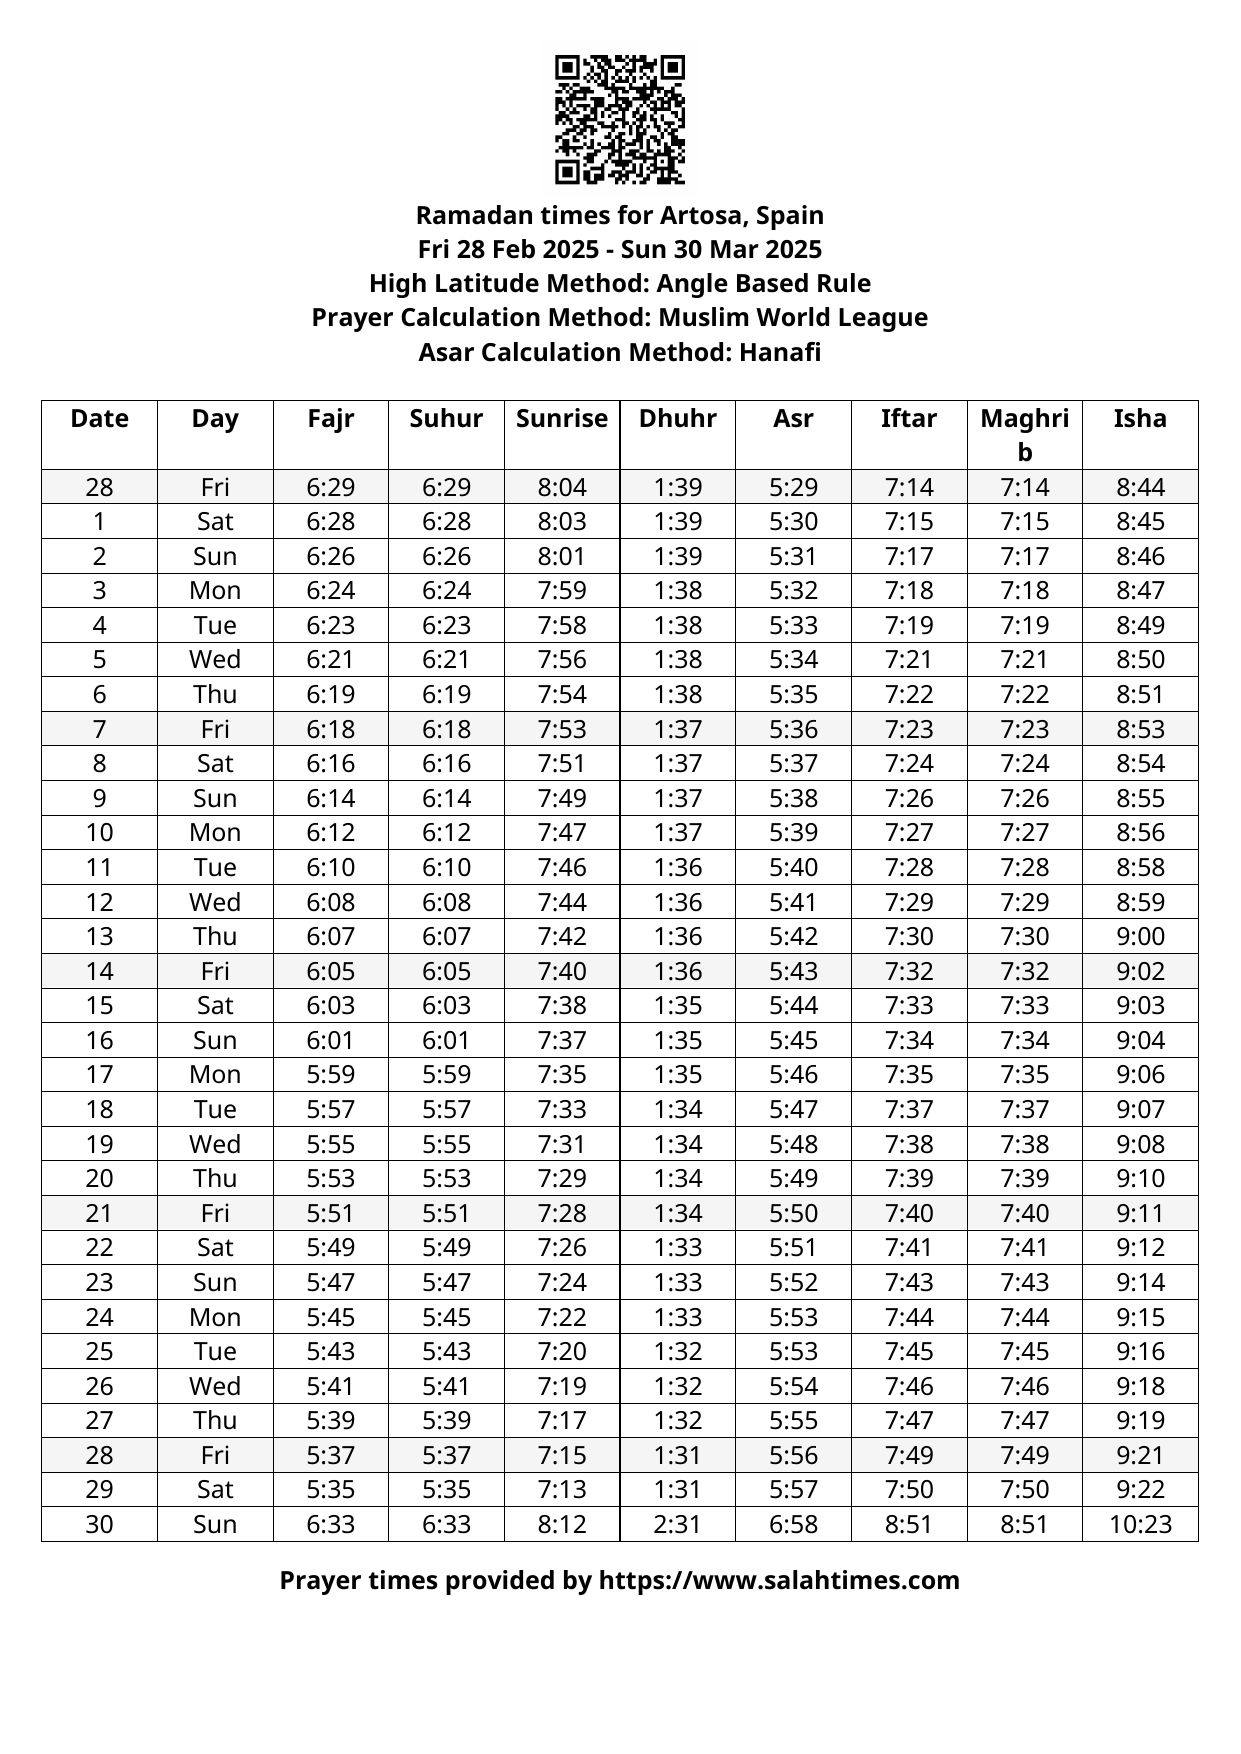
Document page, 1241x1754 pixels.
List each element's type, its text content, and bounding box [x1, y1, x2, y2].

table_cell 7:41 [968, 1231, 1082, 1264]
table_cell 1:38 [621, 574, 735, 607]
table_cell 25 [42, 1334, 157, 1368]
table_cell 7:31 [505, 1127, 619, 1160]
table_cell Tue [158, 608, 273, 642]
table_cell 5:34 [736, 643, 851, 676]
table_cell 7:24 [505, 1265, 619, 1299]
table_cell 8:01 [505, 539, 619, 572]
table_cell 7:28 [505, 1196, 619, 1229]
table_cell 1:36 [621, 954, 735, 987]
table_cell 1:31 [621, 1473, 735, 1506]
table_cell 6:28 [274, 504, 388, 538]
table_cell 9:14 [1083, 1265, 1198, 1299]
table_cell 7:34 [968, 1023, 1082, 1057]
table_cell Tue [158, 1334, 273, 1368]
table_cell 24 [42, 1300, 157, 1333]
table_cell 1:37 [621, 712, 735, 745]
table_cell Thu [158, 677, 273, 711]
table_cell 5:49 [274, 1231, 388, 1264]
table_cell 12 [42, 885, 157, 918]
table_cell 9 [42, 781, 157, 814]
table_cell 7:44 [852, 1300, 967, 1333]
table_cell 7:14 [852, 470, 967, 503]
table_cell 5:51 [274, 1196, 388, 1229]
table_cell 9:21 [1083, 1438, 1198, 1472]
table_cell 7:49 [968, 1438, 1082, 1472]
table_cell 21 [42, 1196, 157, 1229]
table_cell Sat [158, 989, 273, 1022]
table_cell 7:19 [852, 608, 967, 642]
table_cell 8:59 [1083, 885, 1198, 918]
table_cell 5:47 [274, 1265, 388, 1299]
table_cell 8:03 [505, 504, 619, 538]
table_cell 6:03 [274, 989, 388, 1022]
table_cell 7:44 [505, 885, 619, 918]
table_cell 7:29 [968, 885, 1082, 918]
table_cell 1:36 [621, 919, 735, 953]
table_cell 6:33 [389, 1507, 504, 1541]
table_cell 5:47 [389, 1265, 504, 1299]
table_cell Sat [158, 746, 273, 780]
table_cell 1:38 [621, 677, 735, 711]
table_cell 6:18 [274, 712, 388, 745]
table_cell 7 [42, 712, 157, 745]
table_cell 1:37 [621, 746, 735, 780]
table_cell 29 [42, 1473, 157, 1506]
table_cell 5:35 [274, 1473, 388, 1506]
table_cell 7:39 [968, 1161, 1082, 1195]
table_cell 6:07 [274, 919, 388, 953]
table_cell 7:38 [852, 1127, 967, 1160]
table_cell 7:20 [505, 1334, 619, 1368]
table_cell 28 [42, 1438, 157, 1472]
table_cell 16 [42, 1023, 157, 1057]
table_cell Thu [158, 919, 273, 953]
table_cell 9:18 [1083, 1369, 1198, 1402]
table_cell 2 [42, 539, 157, 572]
table_cell 7:22 [968, 677, 1082, 711]
table_cell 5:48 [736, 1127, 851, 1160]
table_cell Mon [158, 816, 273, 849]
table_header Asr [736, 401, 851, 469]
table_cell 1:35 [621, 1058, 735, 1091]
table_cell 1:37 [621, 781, 735, 814]
table_cell 7:27 [968, 816, 1082, 849]
table_cell 7:49 [505, 781, 619, 814]
table_cell Fri [158, 712, 273, 745]
table_cell 7:33 [505, 1092, 619, 1126]
table_cell 5:55 [274, 1127, 388, 1160]
table_cell 7:15 [968, 504, 1082, 538]
table_cell 5:29 [736, 470, 851, 503]
table_cell 7:39 [852, 1161, 967, 1195]
table_cell 9:11 [1083, 1196, 1198, 1229]
table_cell 5:35 [389, 1473, 504, 1506]
table_cell Wed [158, 1369, 273, 1402]
table_cell Fri [158, 1196, 273, 1229]
table_cell 7:45 [852, 1334, 967, 1368]
text Asar Calculation Method: Hanafi [42, 334, 1198, 368]
table_cell 9:00 [1083, 919, 1198, 953]
table_cell 7:50 [968, 1473, 1082, 1506]
table_cell 5:57 [736, 1473, 851, 1506]
table_cell 6:07 [389, 919, 504, 953]
table_cell 8:53 [1083, 712, 1198, 745]
table_cell 5:53 [736, 1300, 851, 1333]
table_cell 5:47 [736, 1092, 851, 1126]
table_cell 10:23 [1083, 1507, 1198, 1541]
table_cell 7:15 [852, 504, 967, 538]
table_cell 6:19 [389, 677, 504, 711]
table_cell 8:46 [1083, 539, 1198, 572]
table_cell 5:31 [736, 539, 851, 572]
table_cell 1:32 [621, 1334, 735, 1368]
table_cell 22 [42, 1231, 157, 1264]
table_cell 1:39 [621, 470, 735, 503]
table_cell 9:16 [1083, 1334, 1198, 1368]
table_cell 7:43 [852, 1265, 967, 1299]
table_cell 7:43 [968, 1265, 1082, 1299]
table_cell 7:32 [968, 954, 1082, 987]
table_cell 6:26 [274, 539, 388, 572]
table_cell 5:50 [736, 1196, 851, 1229]
table_cell Sat [158, 504, 273, 538]
table_cell 9:10 [1083, 1161, 1198, 1195]
table_cell 5:38 [736, 781, 851, 814]
table_cell 1:31 [621, 1438, 735, 1472]
table_cell 7:42 [505, 919, 619, 953]
table_cell 7:47 [852, 1404, 967, 1437]
table_cell 7:18 [968, 574, 1082, 607]
table_cell 7:13 [505, 1473, 619, 1506]
table_cell 5:53 [736, 1334, 851, 1368]
table_cell 5:33 [736, 608, 851, 642]
table_cell 1:39 [621, 539, 735, 572]
table_cell 7:18 [852, 574, 967, 607]
table_cell 6:01 [389, 1023, 504, 1057]
table_cell 6:33 [274, 1507, 388, 1541]
table_cell 7:37 [968, 1092, 1082, 1126]
table_cell 7:19 [505, 1369, 619, 1402]
table_cell 9:12 [1083, 1231, 1198, 1264]
table_cell 1:32 [621, 1404, 735, 1437]
table_cell 17 [42, 1058, 157, 1091]
table_cell 30 [42, 1507, 157, 1541]
table_cell Sat [158, 1473, 273, 1506]
table_cell 8:58 [1083, 850, 1198, 884]
table_cell 9:07 [1083, 1092, 1198, 1126]
table_cell 6:58 [736, 1507, 851, 1541]
table_cell 5:45 [274, 1300, 388, 1333]
table_cell 7:28 [968, 850, 1082, 884]
table_cell Sun [158, 1507, 273, 1541]
table_cell 5:55 [389, 1127, 504, 1160]
table_cell 18 [42, 1092, 157, 1126]
table_cell 7:26 [968, 781, 1082, 814]
table_cell 6:16 [274, 746, 388, 780]
table_cell 5:30 [736, 504, 851, 538]
table_cell 7:34 [852, 1023, 967, 1057]
table_header Isha [1083, 401, 1198, 469]
table_cell Tue [158, 1092, 273, 1126]
table_cell 15 [42, 989, 157, 1022]
table_cell 7:26 [852, 781, 967, 814]
table_cell 7:17 [968, 539, 1082, 572]
table_cell 5:43 [274, 1334, 388, 1368]
table_cell Sun [158, 1265, 273, 1299]
table_cell 1:38 [621, 643, 735, 676]
table_cell 1:34 [621, 1161, 735, 1195]
table_cell 5:37 [274, 1438, 388, 1472]
table_cell 8:51 [968, 1507, 1082, 1541]
table_cell 6:29 [274, 470, 388, 503]
table_cell 7:26 [505, 1231, 619, 1264]
table_cell Wed [158, 885, 273, 918]
table_cell 5:52 [736, 1265, 851, 1299]
table_cell 6:26 [389, 539, 504, 572]
table_header Dhuhr [621, 401, 735, 469]
table_cell 6:21 [274, 643, 388, 676]
table_cell 5:51 [736, 1231, 851, 1264]
table_cell 7:44 [968, 1300, 1082, 1333]
table_cell 6:21 [389, 643, 504, 676]
table_cell 13 [42, 919, 157, 953]
table_cell 1:33 [621, 1265, 735, 1299]
table_cell 5:45 [736, 1023, 851, 1057]
table_cell 7:37 [505, 1023, 619, 1057]
table_cell 6:14 [389, 781, 504, 814]
table_cell 7:40 [505, 954, 619, 987]
table_cell 7:38 [968, 1127, 1082, 1160]
table_cell 7:30 [852, 919, 967, 953]
table_cell 20 [42, 1161, 157, 1195]
table_cell 19 [42, 1127, 157, 1160]
table_cell 8 [42, 746, 157, 780]
table_cell 5:59 [274, 1058, 388, 1091]
table_cell 5:40 [736, 850, 851, 884]
table_cell 5:49 [389, 1231, 504, 1264]
table_cell Fri [158, 470, 273, 503]
table_cell 7:40 [852, 1196, 967, 1229]
table_cell 5:53 [389, 1161, 504, 1195]
table_cell 7:54 [505, 677, 619, 711]
table_cell 9:15 [1083, 1300, 1198, 1333]
table_cell Sun [158, 539, 273, 572]
table_cell 6:10 [389, 850, 504, 884]
table_cell Thu [158, 1404, 273, 1437]
table_header Day [158, 401, 273, 469]
table_cell 6 [42, 677, 157, 711]
table_cell 1:34 [621, 1092, 735, 1126]
table_cell 6:08 [274, 885, 388, 918]
table_cell 5:39 [736, 816, 851, 849]
table_header Date [42, 401, 157, 469]
table_cell 6:12 [389, 816, 504, 849]
table_cell 1:36 [621, 885, 735, 918]
table_cell 1:35 [621, 1023, 735, 1057]
table_header Maghrib [968, 401, 1082, 469]
table_cell 7:40 [968, 1196, 1082, 1229]
table_cell Mon [158, 1300, 273, 1333]
table_cell 7:22 [852, 677, 967, 711]
table_cell 9:02 [1083, 954, 1198, 987]
table_cell 7:41 [852, 1231, 967, 1264]
table_cell 5:39 [389, 1404, 504, 1437]
table_cell 7:24 [852, 746, 967, 780]
table_cell 6:12 [274, 816, 388, 849]
text Ramadan times for Artosa, Spain [42, 198, 1198, 232]
table_cell 6:14 [274, 781, 388, 814]
table_cell 8:49 [1083, 608, 1198, 642]
table_cell 1 [42, 504, 157, 538]
table_cell 7:56 [505, 643, 619, 676]
table_cell 7:21 [968, 643, 1082, 676]
table_cell 5:43 [389, 1334, 504, 1368]
table_cell 8:45 [1083, 504, 1198, 538]
table_cell 28 [42, 470, 157, 503]
table_cell Mon [158, 574, 273, 607]
table_cell Fri [158, 1438, 273, 1472]
table_cell 7:46 [968, 1369, 1082, 1402]
table_cell 5:54 [736, 1369, 851, 1402]
table_cell 5:56 [736, 1438, 851, 1472]
table_cell 8:54 [1083, 746, 1198, 780]
table_cell 5:43 [736, 954, 851, 987]
table_cell 8:44 [1083, 470, 1198, 503]
table_cell 7:37 [852, 1092, 967, 1126]
table_cell 7:17 [505, 1404, 619, 1437]
table_cell 7:51 [505, 746, 619, 780]
table_cell 6:10 [274, 850, 388, 884]
table_cell 5:51 [389, 1196, 504, 1229]
text High Latitude Method: Angle Based Rule [42, 266, 1198, 300]
table_cell 7:53 [505, 712, 619, 745]
table_cell 7:22 [505, 1300, 619, 1333]
table_cell 23 [42, 1265, 157, 1299]
table_cell 5:57 [274, 1092, 388, 1126]
table_cell 7:28 [852, 850, 967, 884]
table_cell 7:17 [852, 539, 967, 572]
table_cell 6:29 [389, 470, 504, 503]
table_cell 5:44 [736, 989, 851, 1022]
table_cell 14 [42, 954, 157, 987]
table_cell 5:35 [736, 677, 851, 711]
table_header Suhur [389, 401, 504, 469]
table_cell 9:03 [1083, 989, 1198, 1022]
table_cell 6:24 [274, 574, 388, 607]
table_cell 7:33 [852, 989, 967, 1022]
table_cell 7:24 [968, 746, 1082, 780]
table_cell 7:21 [852, 643, 967, 676]
table_cell 9:08 [1083, 1127, 1198, 1160]
table_cell 5:41 [274, 1369, 388, 1402]
table_cell 9:04 [1083, 1023, 1198, 1057]
table_cell 10 [42, 816, 157, 849]
table_cell 1:33 [621, 1300, 735, 1333]
table_cell 8:55 [1083, 781, 1198, 814]
table_header Sunrise [505, 401, 619, 469]
table_cell 1:36 [621, 850, 735, 884]
table_cell 7:19 [968, 608, 1082, 642]
picture [542, 41, 699, 198]
table_cell 6:23 [274, 608, 388, 642]
table_cell 6:05 [274, 954, 388, 987]
table_header Fajr [274, 401, 388, 469]
table_cell 9:22 [1083, 1473, 1198, 1506]
table_cell 5:37 [736, 746, 851, 780]
table_cell 7:29 [505, 1161, 619, 1195]
table_cell 8:56 [1083, 816, 1198, 849]
table_cell Sun [158, 781, 273, 814]
table_cell 6:05 [389, 954, 504, 987]
table_cell 26 [42, 1369, 157, 1402]
table_cell 1:33 [621, 1231, 735, 1264]
table_cell 1:39 [621, 504, 735, 538]
table_cell Thu [158, 1161, 273, 1195]
table_cell 8:12 [505, 1507, 619, 1541]
table_cell 7:32 [852, 954, 967, 987]
table_cell 6:28 [389, 504, 504, 538]
table_cell 5 [42, 643, 157, 676]
table_cell 6:23 [389, 608, 504, 642]
table_cell 6:24 [389, 574, 504, 607]
table_cell 6:08 [389, 885, 504, 918]
table_cell 7:23 [968, 712, 1082, 745]
text Fri 28 Feb 2025 - Sun 30 Mar 2025 [42, 232, 1198, 266]
table_cell 6:01 [274, 1023, 388, 1057]
table_cell 9:19 [1083, 1404, 1198, 1437]
table_cell 5:57 [389, 1092, 504, 1126]
table_cell 2:31 [621, 1507, 735, 1541]
table_cell 1:34 [621, 1127, 735, 1160]
table_cell 7:59 [505, 574, 619, 607]
table_cell 6:16 [389, 746, 504, 780]
table_cell 7:29 [852, 885, 967, 918]
table_cell 8:50 [1083, 643, 1198, 676]
table_cell 1:38 [621, 608, 735, 642]
table_cell 7:33 [968, 989, 1082, 1022]
table_cell 7:35 [505, 1058, 619, 1091]
table_cell 7:14 [968, 470, 1082, 503]
text Prayer Calculation Method: Muslim World League [42, 300, 1198, 334]
table_cell 4 [42, 608, 157, 642]
table_cell 7:35 [968, 1058, 1082, 1091]
table_cell 5:53 [274, 1161, 388, 1195]
table_cell 7:35 [852, 1058, 967, 1091]
table_cell Tue [158, 850, 273, 884]
table_cell Sat [158, 1231, 273, 1264]
table_cell 7:30 [968, 919, 1082, 953]
table_cell 5:39 [274, 1404, 388, 1437]
table_cell 5:55 [736, 1404, 851, 1437]
table_cell 5:42 [736, 919, 851, 953]
table_cell Sun [158, 1023, 273, 1057]
table_header Iftar [852, 401, 967, 469]
table_cell 1:35 [621, 989, 735, 1022]
text Prayer times provided by https://www.salahtimes.com [42, 1563, 1198, 1597]
table_cell 5:49 [736, 1161, 851, 1195]
table_cell 5:45 [389, 1300, 504, 1333]
table_cell 7:23 [852, 712, 967, 745]
table_cell 6:19 [274, 677, 388, 711]
table_cell 5:32 [736, 574, 851, 607]
table_cell 8:04 [505, 470, 619, 503]
table_cell 8:51 [1083, 677, 1198, 711]
table_cell 8:47 [1083, 574, 1198, 607]
table_cell 5:46 [736, 1058, 851, 1091]
table_cell 5:36 [736, 712, 851, 745]
table_cell 1:37 [621, 816, 735, 849]
table_cell 7:27 [852, 816, 967, 849]
table_cell 7:49 [852, 1438, 967, 1472]
table_cell 7:50 [852, 1473, 967, 1506]
table_cell 7:47 [968, 1404, 1082, 1437]
table_cell 7:46 [505, 850, 619, 884]
table_cell 3 [42, 574, 157, 607]
table_cell 7:38 [505, 989, 619, 1022]
table_cell Mon [158, 1058, 273, 1091]
table_cell 11 [42, 850, 157, 884]
table_cell 9:06 [1083, 1058, 1198, 1091]
table_cell 7:58 [505, 608, 619, 642]
table_cell 7:46 [852, 1369, 967, 1402]
table_cell Wed [158, 643, 273, 676]
table_cell 5:37 [389, 1438, 504, 1472]
table_cell Fri [158, 954, 273, 987]
table_cell 7:45 [968, 1334, 1082, 1368]
table_cell 8:51 [852, 1507, 967, 1541]
table_cell Wed [158, 1127, 273, 1160]
table_cell 27 [42, 1404, 157, 1437]
table_cell 7:15 [505, 1438, 619, 1472]
table_cell 6:18 [389, 712, 504, 745]
table_cell 5:41 [389, 1369, 504, 1402]
table_cell 5:59 [389, 1058, 504, 1091]
table_cell 1:34 [621, 1196, 735, 1229]
table_cell 6:03 [389, 989, 504, 1022]
table_cell 5:41 [736, 885, 851, 918]
table_cell 7:47 [505, 816, 619, 849]
table_cell 1:32 [621, 1369, 735, 1402]
